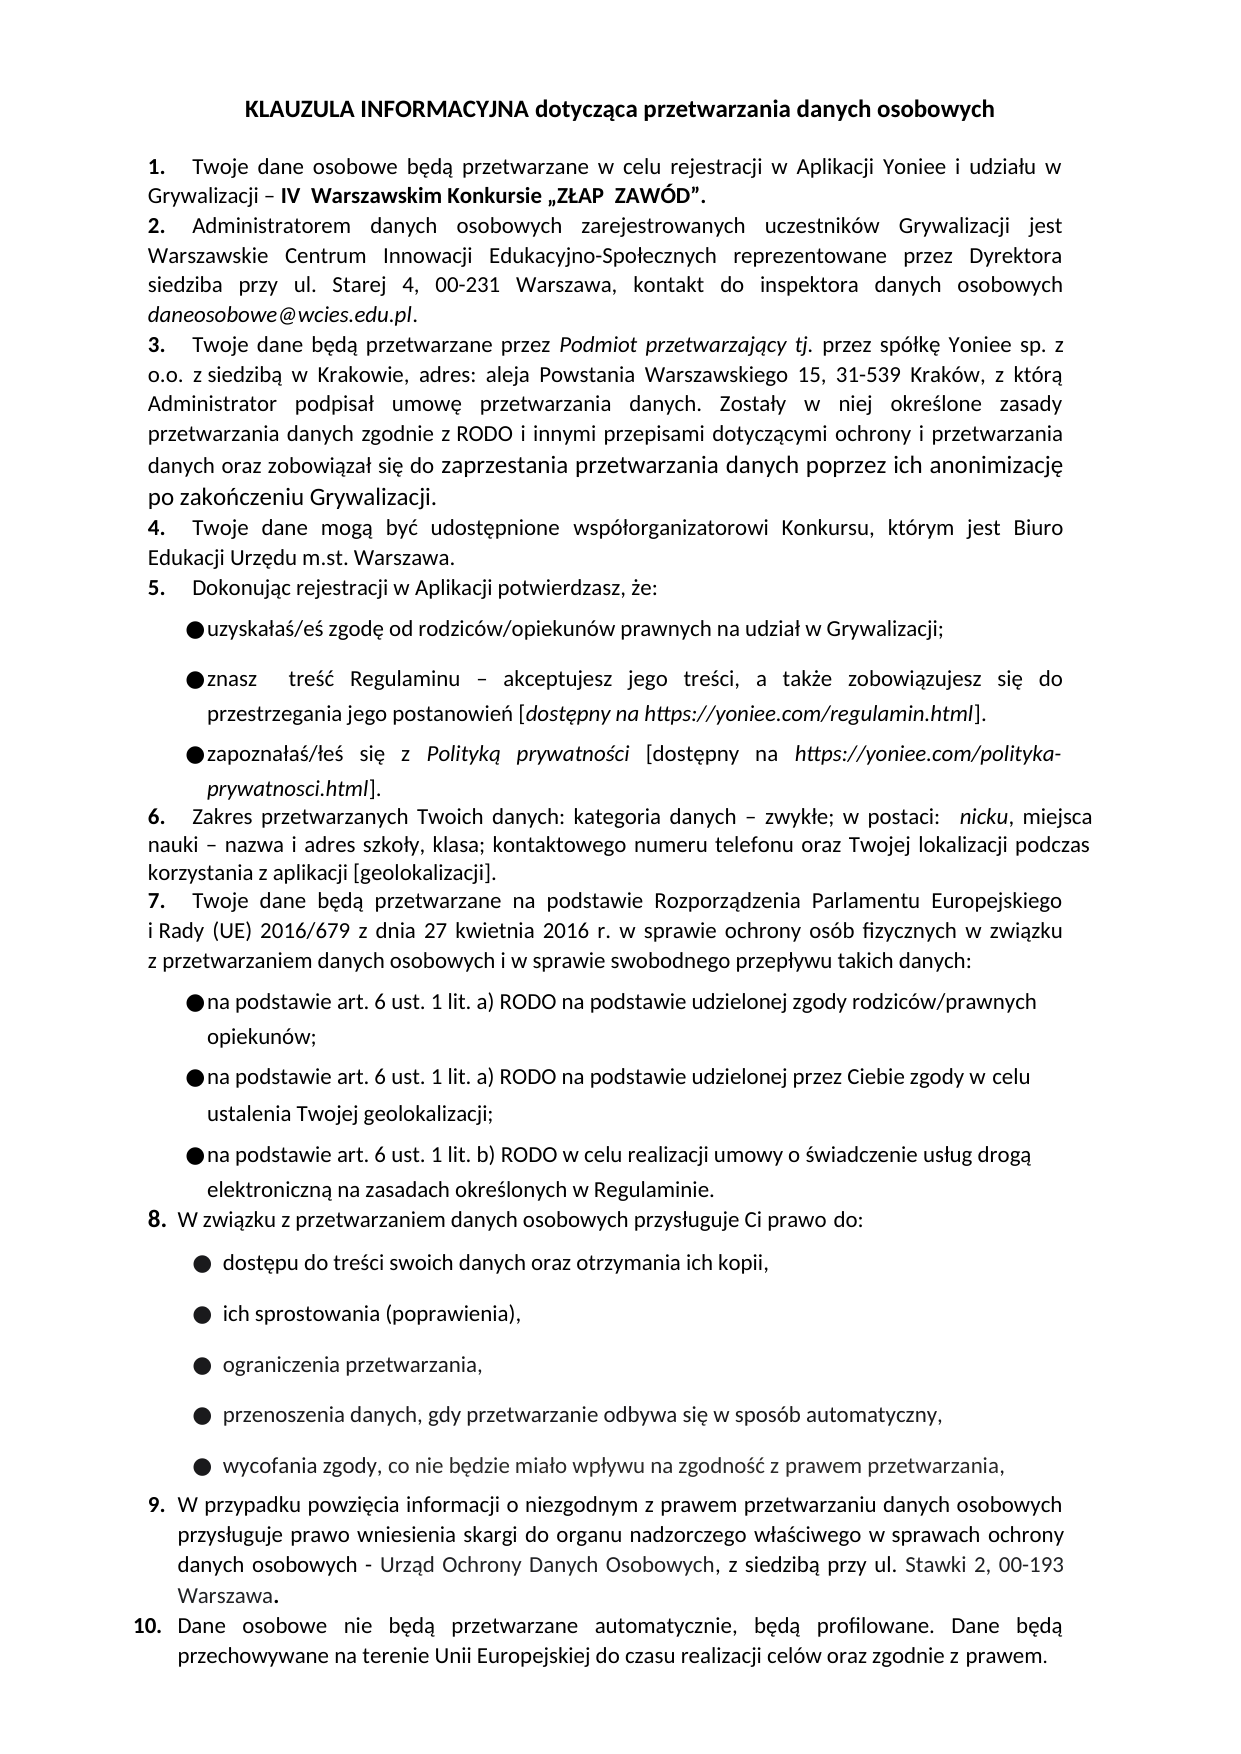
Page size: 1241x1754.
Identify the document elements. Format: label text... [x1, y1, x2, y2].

list na podstawie art. 6 ust. 1 lit. b) RODO w celu realizacji umowy o świadczenie usług drogą elektroniczną na zasadach określonych w Regulaminie. [185, 1129, 1092, 1204]
list wycofania zgody, co nie będzie miało wpływu na zgodność z prawem przetwarzania, [192, 1439, 1092, 1486]
list Twoje dane mogą być udostępnione współorganizatorowi Konkursu, którym jest Biuro Edukacji Urzędu m.st. Warszawa. [148, 513, 1064, 571]
text KLAUZULA INFORMACYJNA dotycząca przetwarzania danych osobowych [148, 93, 1092, 124]
list znasz treść Regulaminu – akceptujesz jego treści, a także zobowiązujesz się do przestrzegania jego postanowień [dostępny na https://yoniee.com/regulamin.html]. [185, 652, 1064, 727]
list Dane osobowe nie będą przetwarzane automatycznie, będą profilowane. Dane będą przechowywane na terenie Unii Europejskiej do czasu realizacji celów oraz zgodnie z prawem. [133, 1611, 1064, 1669]
list Zakres przetwarzanych Twoich danych: kategoria danych – zwykłe; w postaci: nicku, miejsca nauki – nazwa i adres szkoły, klasa; kontaktowego numeru telefonu oraz Twojej lokalizacji podczas korzystania z aplikacji [geolokalizacji]. [148, 802, 1092, 886]
list przenoszenia danych, gdy przetwarzanie odbywa się w sposób automatyczny, [192, 1389, 1092, 1436]
list zapoznałaś/łeś się z Polityką prywatności [dostępny na https://yoniee.com/polityka-prywatnosci.html]. [185, 727, 1064, 802]
list na podstawie art. 6 ust. 1 lit. a) RODO na podstawie udzielonej przez Ciebie zgody w celu ustalenia Twojej geolokalizacji; [185, 1050, 1092, 1129]
list Twoje dane będą przetwarzane przez Podmiot przetwarzający tj. przez spółkę Yoniee sp. z o.o. z siedzibą w Krakowie, adres: aleja Powstania Warszawskiego 15, 31-539 Kraków, z którą Administrator podpisał umowę przetwarzania danych. Zostały w niej określone zasady przetwarzania danych zgodnie z RODO i innymi przepisami dotyczącymi ochrony i przetwarzania danych oraz zobowiązał się do zaprzestania przetwarzania danych poprzez ich anonimizację po zakończeniu Grywalizacji. [148, 330, 1064, 512]
list W związku z przetwarzaniem danych osobowych przysługuje Ci prawo do: [148, 1204, 1092, 1234]
list ograniczenia przetwarzania, [192, 1338, 1092, 1385]
list uzyskałaś/eś zgodę od rodziców/opiekunów prawnych na udział w Grywalizacji; [185, 602, 1064, 649]
list Dokonując rejestracji w Aplikacji potwierdzasz, że: [148, 573, 1064, 601]
list na podstawie art. 6 ust. 1 lit. a) RODO na podstawie udzielonej zgody rodziców/prawnych opiekunów; [185, 975, 1092, 1050]
list Administratorem danych osobowych zarejestrowanych uczestników Grywalizacji jest Warszawskie Centrum Innowacji Edukacyjno-Społecznych reprezentowane przez Dyrektora siedziba przy ul. Starej 4, 00-231 Warszawa, kontakt do inspektora danych osobowych daneosobowe@wcies.edu.pl. [148, 211, 1064, 328]
list dostępu do treści swoich danych oraz otrzymania ich kopii, [192, 1237, 1092, 1283]
list W przypadku powzięcia informacji o niezgodnym z prawem przetwarzaniu danych osobowych przysługuje prawo wniesienia skargi do organu nadzorczego właściwego w sprawach ochrony danych osobowych - Urząd Ochrony Danych Osobowych, z siedzibą przy ul. Stawki 2, 00-193 Warszawa. [148, 1490, 1064, 1609]
list ich sprostowania (poprawienia), [192, 1287, 1092, 1334]
list Twoje dane osobowe będą przetwarzane w celu rejestracji w Aplikacji Yoniee i udziału w Grywalizacji – IV Warszawskim Konkursie „ZŁAP ZAWÓD”. [148, 152, 1064, 209]
list Twoje dane będą przetwarzane na podstawie Rozporządzenia Parlamentu Europejskiego i Rady (UE) 2016/679 z dnia 27 kwietnia 2016 r. w sprawie ochrony osób fizycznych w związku z przetwarzaniem danych osobowych i w sprawie swobodnego przepływu takich danych: [148, 886, 1064, 974]
